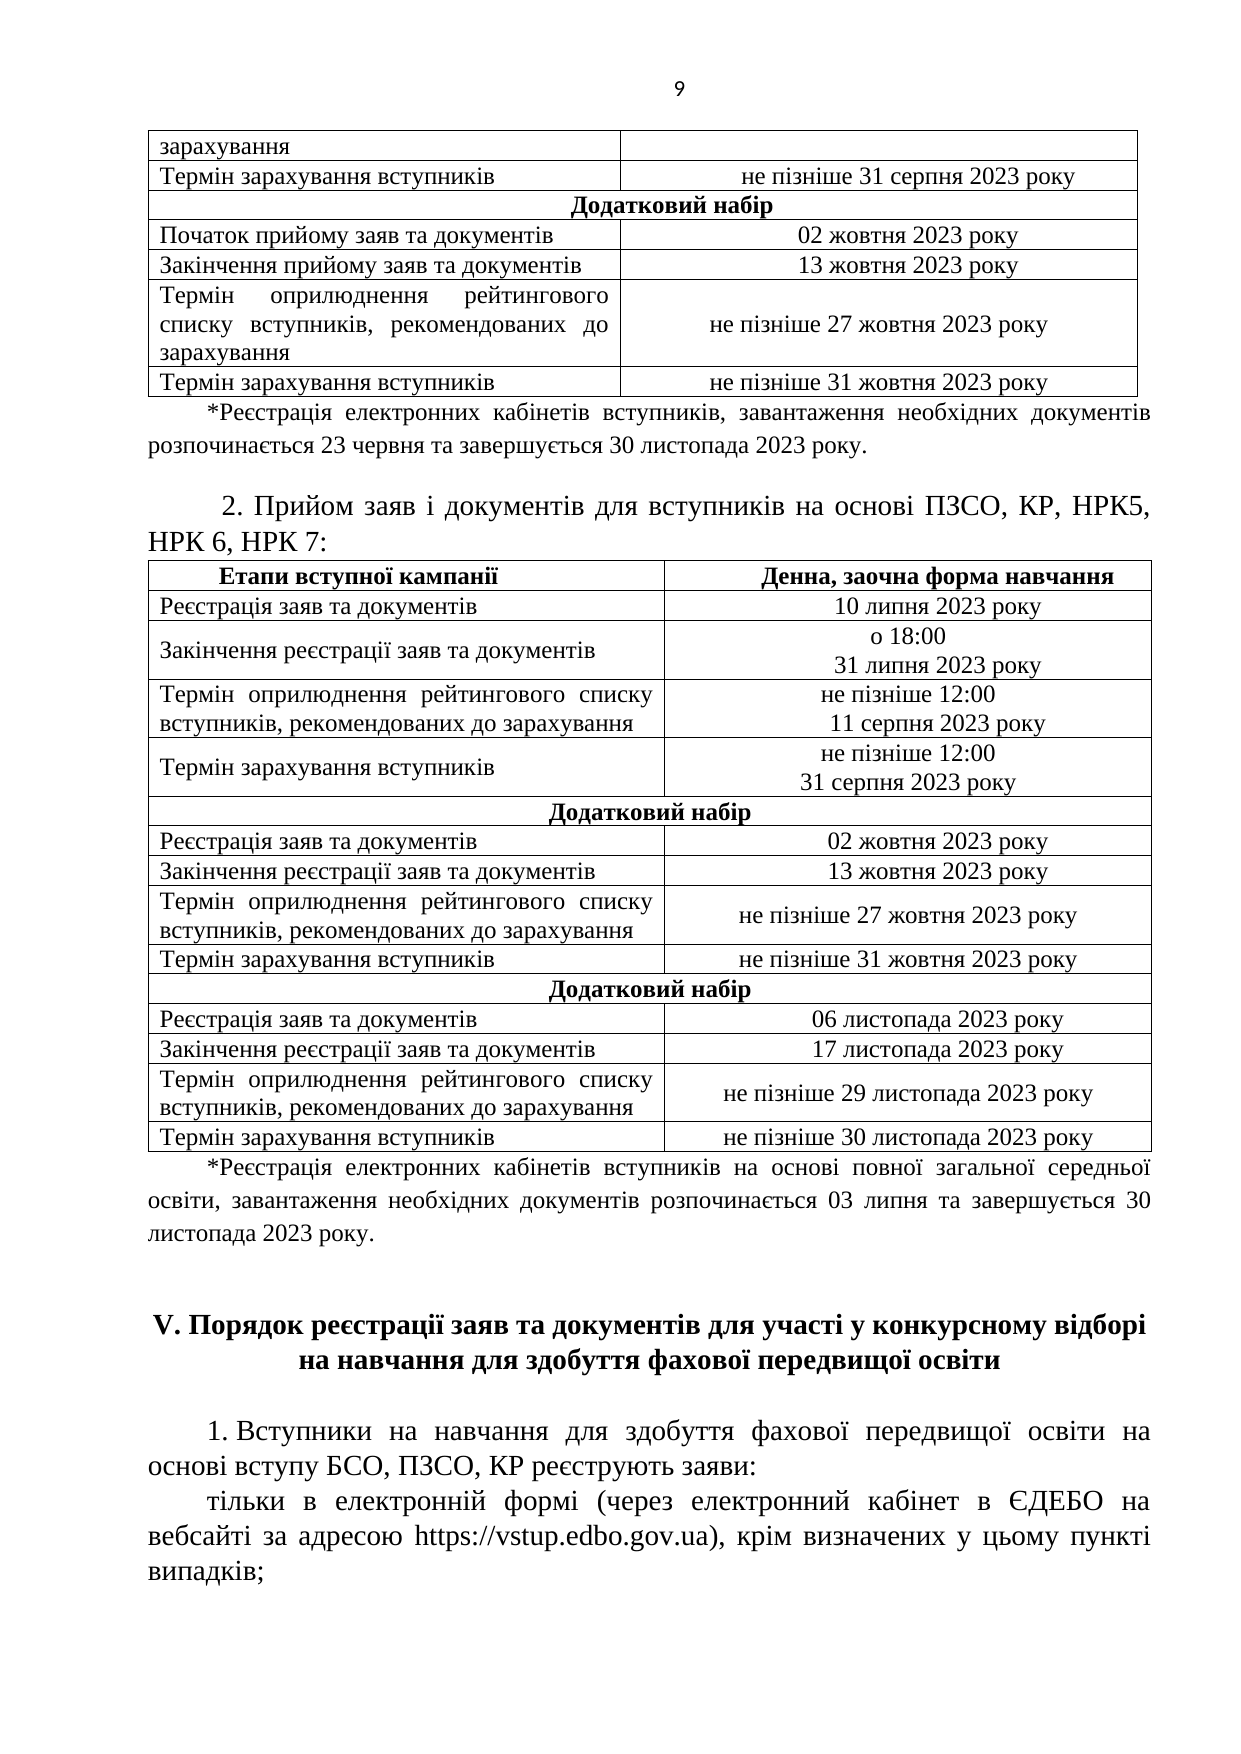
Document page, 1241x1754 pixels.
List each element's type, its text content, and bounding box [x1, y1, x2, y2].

list *Реєстрація електронних кабінетів вступників, завантаження необхідних документів розпочинається 23 червня та завершується 30 листопада 2023 року. [148, 397, 1152, 459]
table_cell не пізніше 29 листопада 2023 року [665, 1064, 1151, 1121]
table_cell не пізніше 31 жовтня 2023 року [665, 945, 1151, 973]
table_cell не пізніше 12:00 31 серпня 2023 року [665, 738, 1151, 796]
table_cell Закінчення прийому заяв та документів [149, 250, 620, 279]
table_cell Термін оприлюднення рейтингового списку вступників, рекомендованих до зарахування [149, 1064, 664, 1121]
table_cell не пізніше 30 листопада 2023 року [665, 1122, 1151, 1151]
table_cell Додатковий набір [149, 191, 1137, 219]
table_cell Термін зарахування вступників [149, 161, 620, 189]
table_cell 10 липня 2023 року [665, 591, 1151, 620]
table_cell Термін оприлюднення рейтингового списку вступників, рекомендованих до зарахування [149, 280, 620, 366]
table_cell не пізніше 27 жовтня 2023 року [621, 280, 1137, 366]
table_cell не пізніше 31 жовтня 2023 року [621, 367, 1137, 396]
table_cell 13 жовтня 2023 року [621, 250, 1137, 279]
table_cell о 18:00 31 липня 2023 року [665, 621, 1151, 678]
list *Реєстрація електронних кабінетів вступників на основі повної загальної середньої освіти, завантаження необхідних документів розпочинається 03 липня та завершується 30 листопада 2023 року. [148, 1152, 1152, 1247]
table_cell Термін зарахування вступників [149, 945, 664, 973]
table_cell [149, 131, 620, 160]
table_cell Термін оприлюднення рейтингового списку вступників, рекомендованих до зарахування [149, 886, 664, 943]
table_cell Термін зарахування вступників [149, 1122, 664, 1151]
table_cell Закінчення реєстрації заяв та документів [149, 856, 664, 885]
text V. Порядок реєстрації заяв та документів для участі у конкурсному відборі на навчання для здобуття фахової передвищої освіти [148, 1307, 1152, 1376]
table_cell не пізніше 27 жовтня 2023 року [665, 886, 1151, 943]
table_cell Додатковий набір [149, 974, 1151, 1003]
table_cell 13 жовтня 2023 року [665, 856, 1151, 885]
table_cell 02 жовтня 2023 року [665, 826, 1151, 855]
table_header Денна, заочна форма навчання [665, 561, 1151, 590]
text тільки в електронній формі (через електронний кабінет в ЄДЕБО на вебсайті за адресою https://vstup.edbo.gov.ua), крім визначених у цьому пункті випадків; [148, 1483, 1152, 1587]
subtitle 2. Прийом заяв і документів для вступників на основі ПЗСО, КР, НРК5, НРК 6, НРК 7: [148, 488, 1152, 558]
table_cell Початок прийому заяв та документів [149, 220, 620, 249]
table_cell Додатковий набір [149, 797, 1151, 825]
table_cell Термін зарахування вступників [149, 367, 620, 396]
table_cell Термін зарахування вступників [149, 738, 664, 796]
table_cell Закінчення реєстрації заяв та документів [149, 1034, 664, 1063]
table_cell Реєстрація заяв та документів [149, 826, 664, 855]
table_cell Термін оприлюднення рейтингового списку вступників, рекомендованих до зарахування [149, 680, 664, 737]
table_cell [621, 131, 1137, 160]
table_cell Закінчення реєстрації заяв та документів [149, 621, 664, 678]
table_cell 17 листопада 2023 року [665, 1034, 1151, 1063]
text 1. Вступники на навчання для здобуття фахової передвищої освіти на основі вступу БСО, ПЗСО, КР реєструють заяви: [148, 1413, 1152, 1481]
table_cell не пізніше 12:00 11 серпня 2023 року [665, 680, 1151, 737]
table_cell Реєстрація заяв та документів [149, 591, 664, 620]
table_cell 02 жовтня 2023 року [621, 220, 1137, 249]
table_cell не пізніше 31 серпня 2023 року [621, 161, 1137, 189]
table_cell Реєстрація заяв та документів [149, 1004, 664, 1033]
table_header Етапи вступної кампанії [149, 561, 664, 590]
table_cell 06 листопада 2023 року [665, 1004, 1151, 1033]
